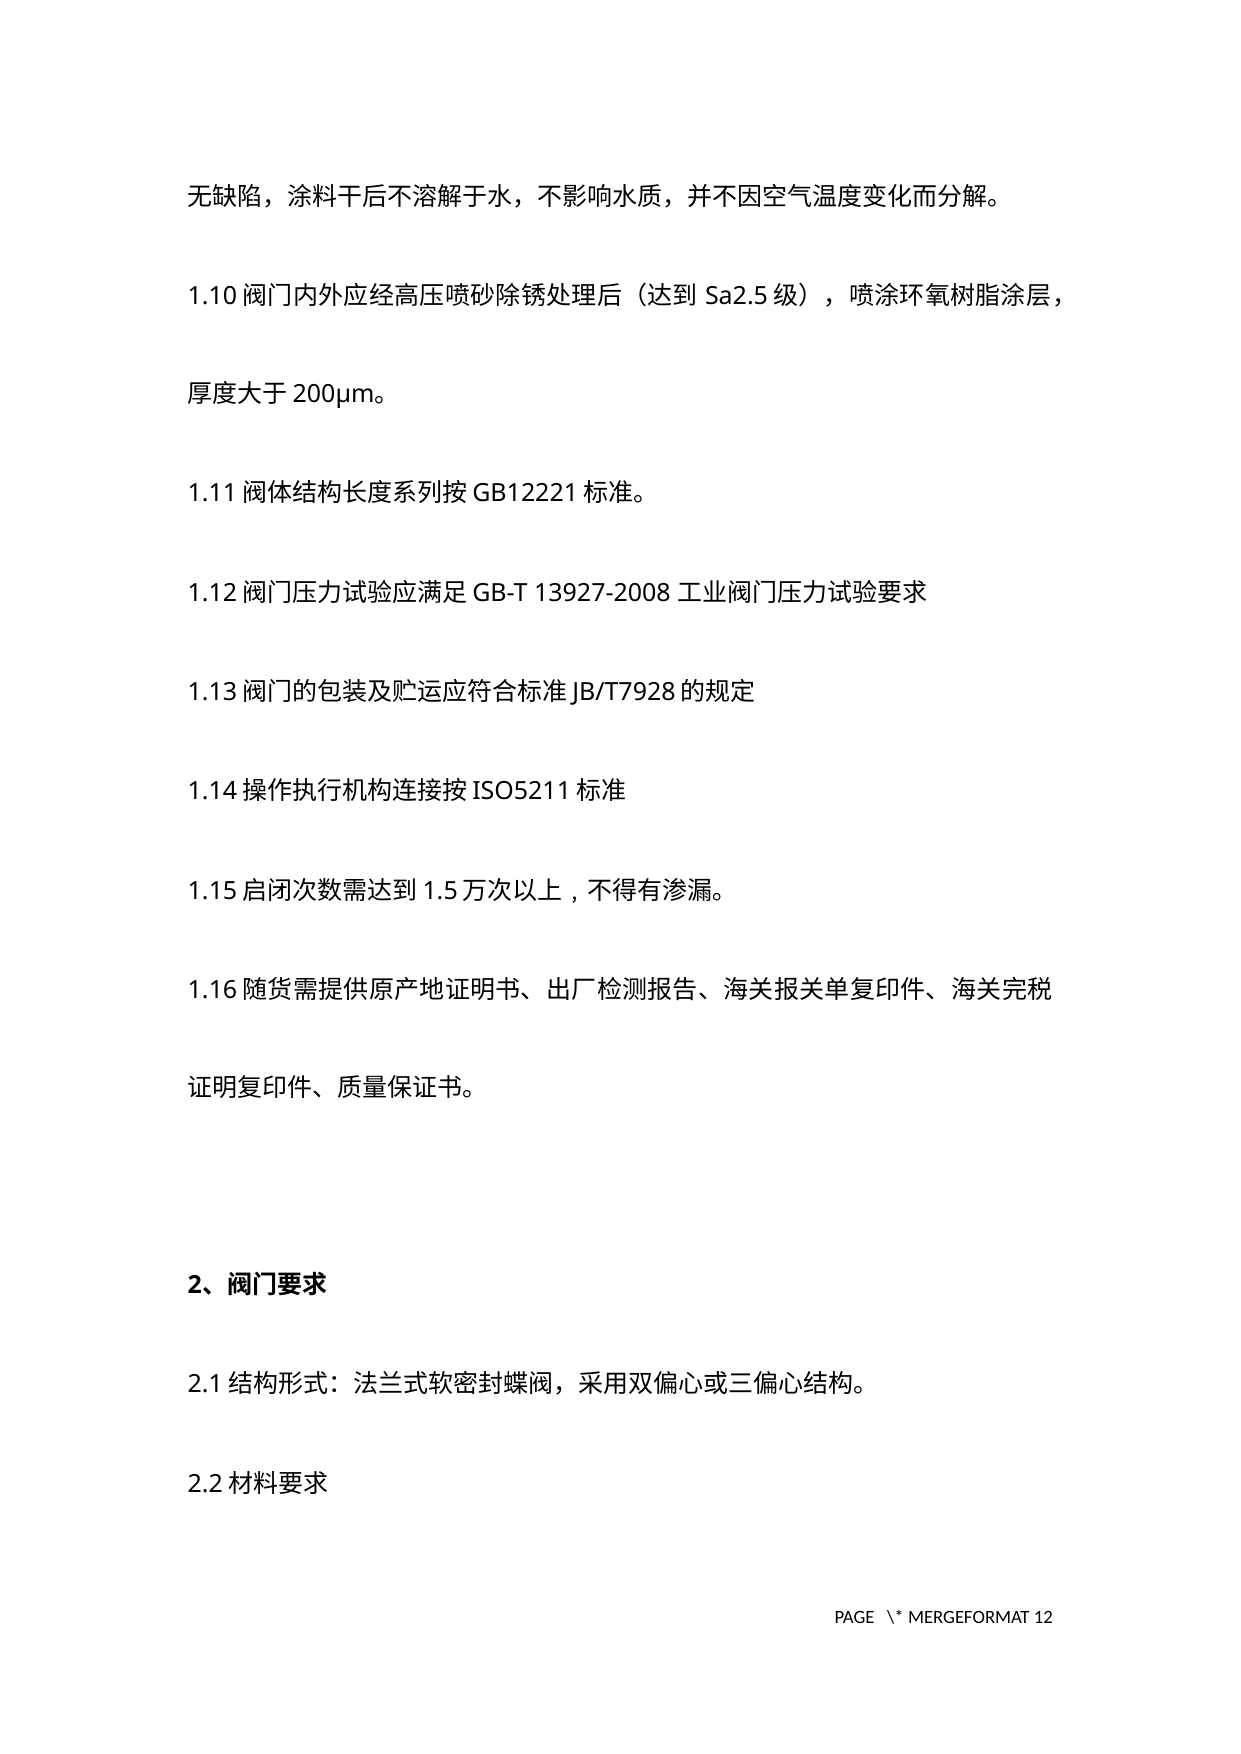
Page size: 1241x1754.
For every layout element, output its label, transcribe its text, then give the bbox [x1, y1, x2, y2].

text 1.13阀门的包装及贮运应符合标准JB/T7928的规定 [187, 657, 1053, 722]
text 2.1结构形式：法兰式软密封蝶阀，采用双偏心或三偏心结构。 [187, 1349, 1053, 1414]
text 2.2材料要求 [187, 1449, 1053, 1514]
text 1.10阀门内外应经高压喷砂除锈处理后（达到Sa2.5级），喷涂环氧树脂涂层，厚度大于200µm。 [187, 261, 1053, 424]
text 1.14操作执行机构连接按ISO5211标准 [187, 756, 1053, 821]
text 1.12阀门压力试验应满足GB-T 13927-2008 工业阀门压力试验要求 [187, 558, 1053, 623]
text 2、阀门要求 [187, 1250, 1053, 1315]
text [187, 162, 1053, 227]
text 1.16随货需提供原产地证明书、出厂检测报告、海关报关单复印件、海关完税证明复印件、质量保证书。 [187, 955, 1053, 1118]
text 1.11阀体结构长度系列按GB12221标准。 [187, 458, 1053, 523]
text 1.15启闭次数需达到1.5万次以上﹐不得有渗漏｡ [187, 856, 1053, 921]
